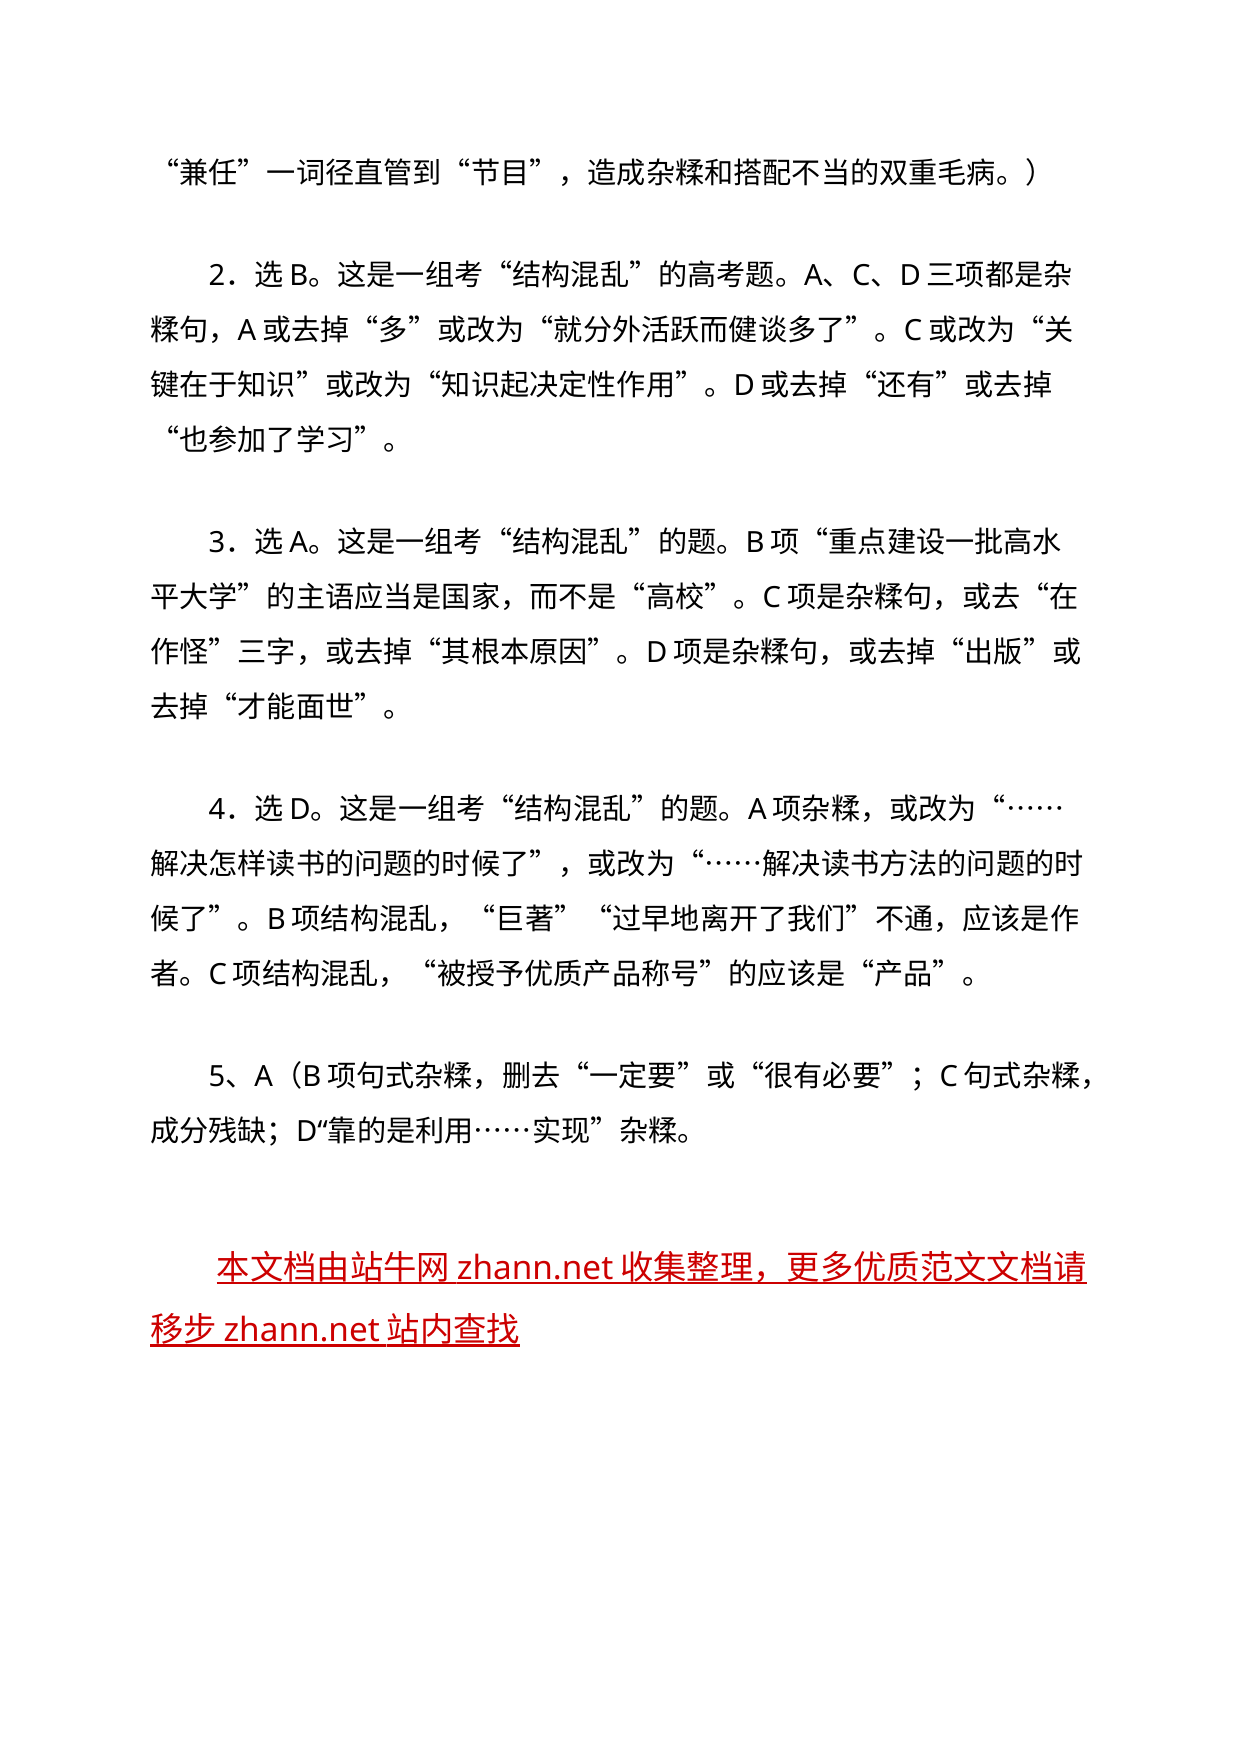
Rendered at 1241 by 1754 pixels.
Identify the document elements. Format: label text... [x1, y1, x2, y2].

text 本文档由站牛网zhann.net收集整理，更多优质范文文档请移步zhann.net站内查找 [150, 1240, 1090, 1352]
text 3．选A。这是一组考“结构混乱”的题。B项“重点建设一批高水平大学”的主语应当是国家，而不是“高校”。C项是杂糅句，或去“在作怪”三字，或去掉“其根本原因”。D项是杂糅句，或去掉“出版”或去掉“才能面世”。 [150, 518, 1090, 726]
text 4．选D。这是一组考“结构混乱”的题。A项杂糅，或改为“……解决怎样读书的问题的时候了”，或改为“……解决读书方法的问题的时候了”。B项结构混乱，“巨著”“过早地离开了我们”不通，应该是作者。C项结构混乱，“被授予优质产品称号”的应该是“产品”。 [150, 785, 1090, 993]
text 2．选B。这是一组考“结构混乱”的高考题。A、C、D三项都是杂糅句，A或去掉“多”或改为“就分外活跃而健谈多了”。C或改为“关键在于知识”或改为“知识起决定性作用”。D或去掉“还有”或去掉“也参加了学习”。 [150, 252, 1090, 459]
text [150, 150, 1090, 192]
text 5、A（B项句式杂糅，删去“一定要”或“很有必要”；C句式杂糅，成分残缺；D“靠的是利用……实现”杂糅。 [150, 1052, 1090, 1149]
